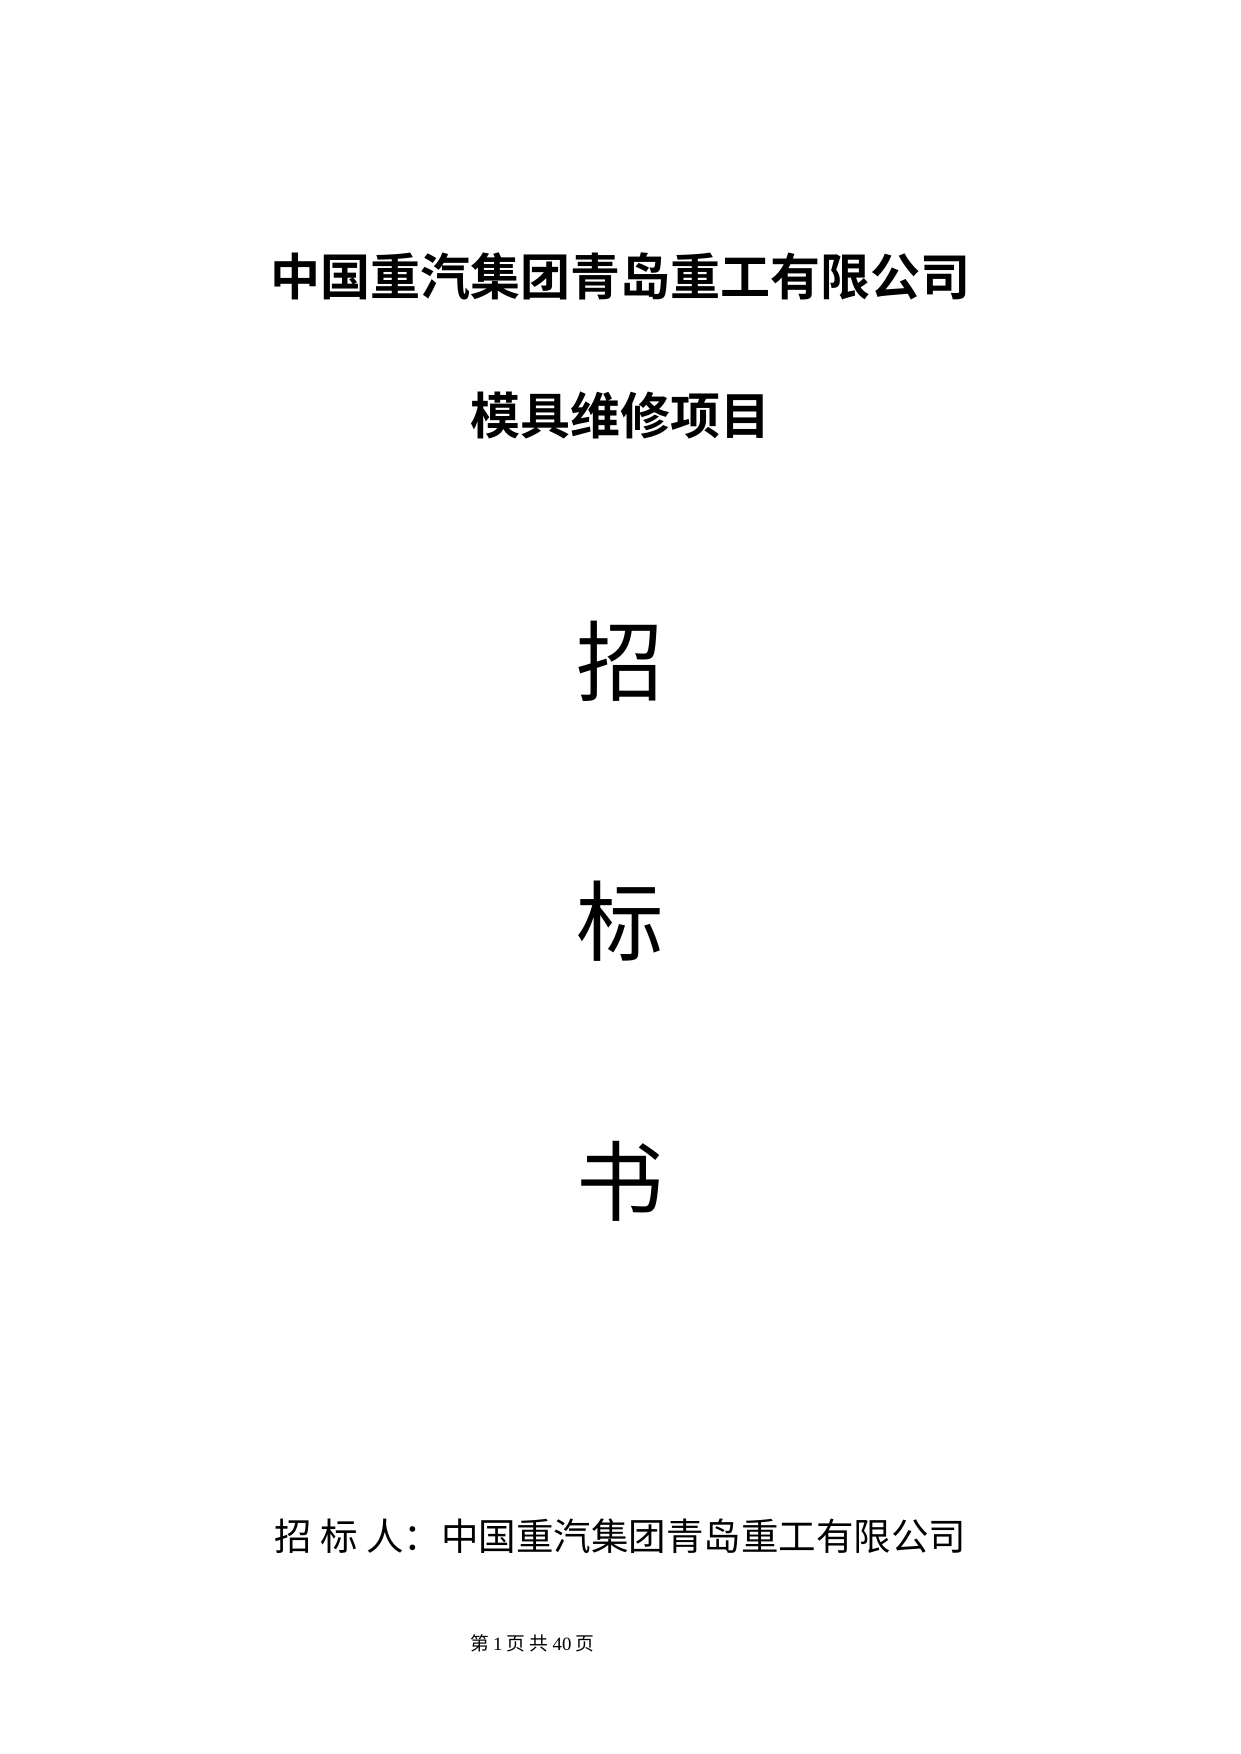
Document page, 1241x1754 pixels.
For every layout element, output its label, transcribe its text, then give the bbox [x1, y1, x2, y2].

text 模具维修项目 [148, 364, 1092, 461]
text 书 [148, 1111, 1092, 1241]
text 招 [148, 591, 1092, 721]
text 标 [148, 851, 1092, 981]
text 招 标 人：中国重汽集团青岛重工有限公司 [148, 1501, 1092, 1566]
text 中国重汽集团青岛重工有限公司 [148, 225, 1092, 322]
